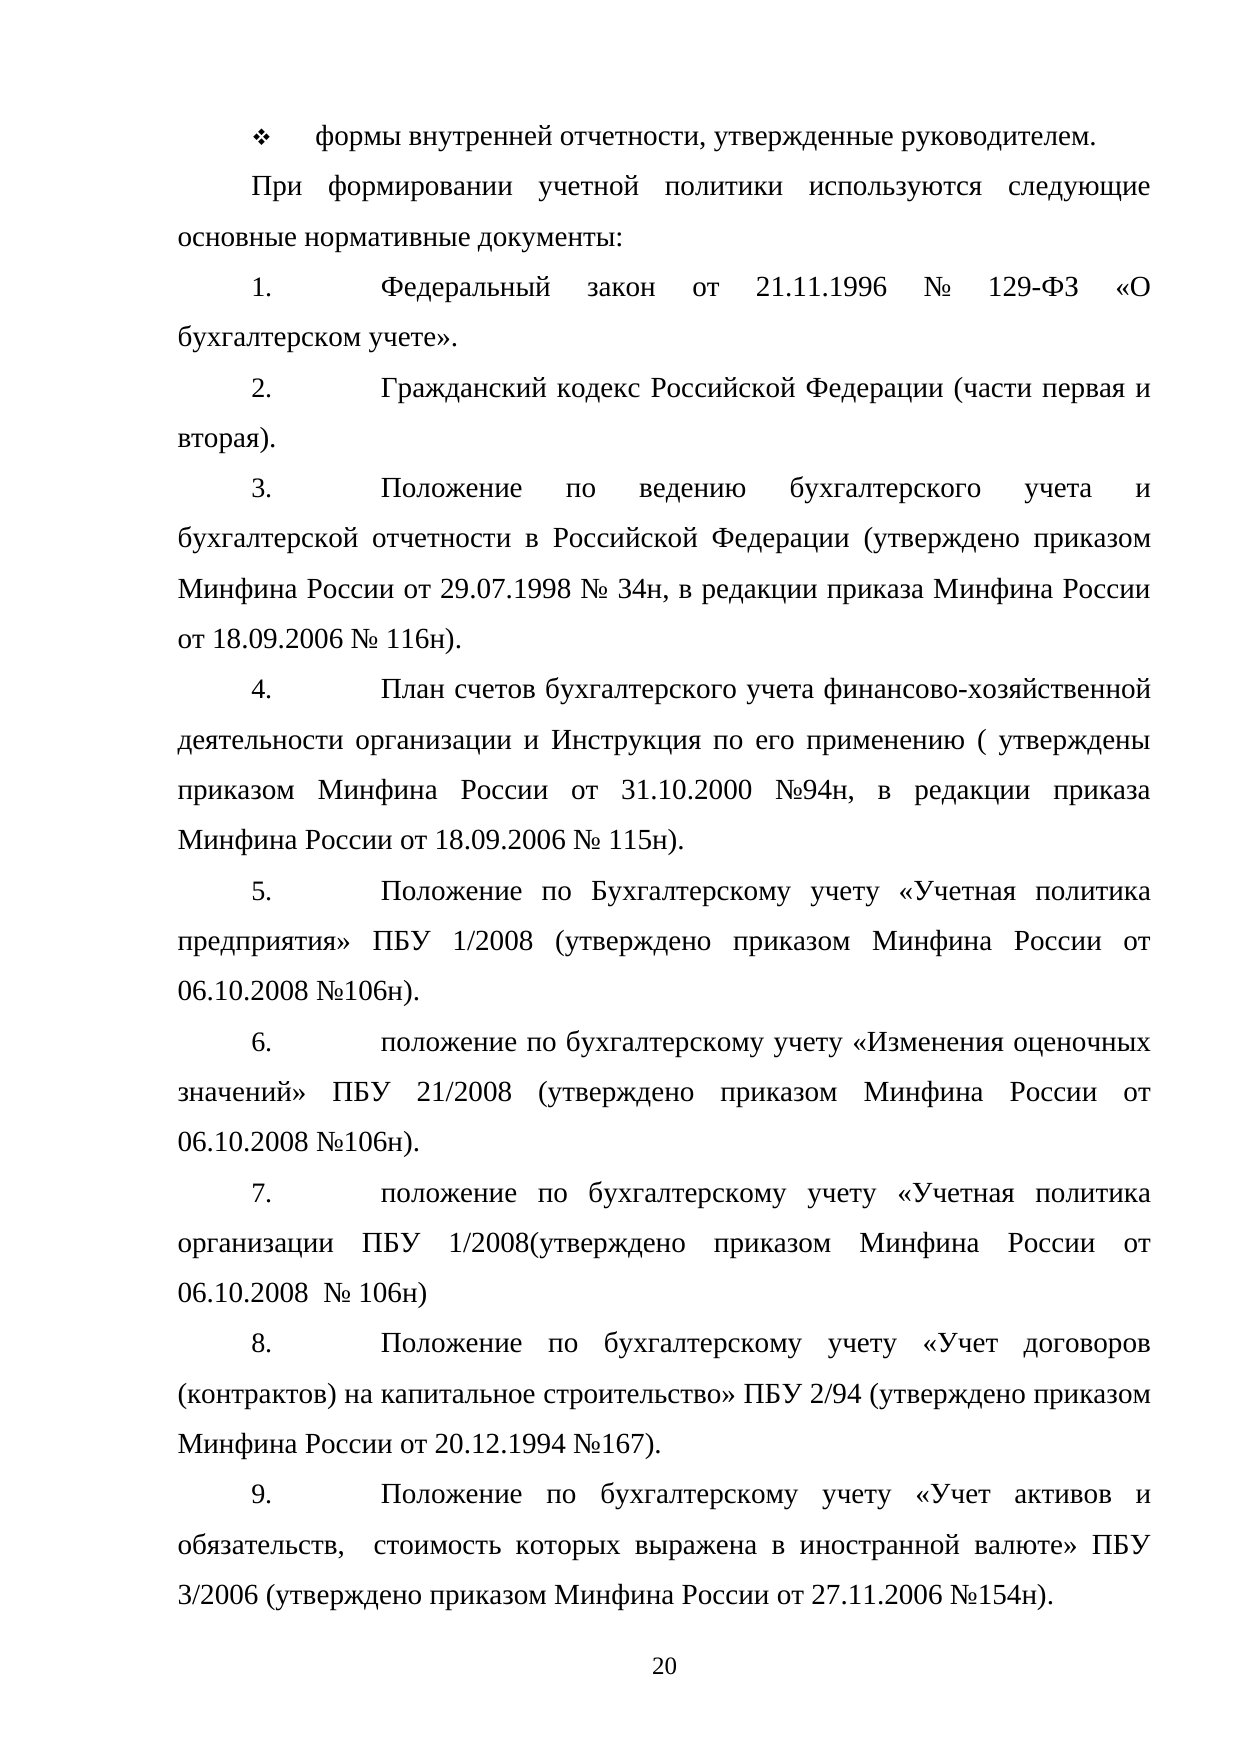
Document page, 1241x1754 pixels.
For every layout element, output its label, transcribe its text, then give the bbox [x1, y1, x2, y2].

list Гражданский кодекс Российской Федерации (части первая и вторая). [177, 370, 1152, 453]
text При формировании учетной политики используются следующие основные нормативные документы: [177, 168, 1152, 252]
list положение по бухгалтерскому учету «Учетная политика организации ПБУ 1/2008(утверждено приказом Минфина России от 06.10.2008 № 106н) [177, 1175, 1152, 1309]
list Положение по бухгалтерскому учету «Учет активов и обязательств, стоимость которых выражена в иностранной валюте» ПБУ 3/2006 (утверждено приказом Минфина России от 27.11.2006 №154н). [177, 1477, 1152, 1611]
list Положение по ведению бухгалтерского учета и бухгалтерской отчетности в Российской Федерации (утверждено приказом Минфина России от 29.07.1998 № 34н, в редакции приказа Минфина России от 18.09.2006 № 116н). [177, 470, 1152, 655]
list Положение по бухгалтерскому учету «Учет договоров (контрактов) на капитальное строительство» ПБУ 2/94 (утверждено приказом Минфина России от 20.12.1994 №167). [177, 1326, 1152, 1460]
list положение по бухгалтерскому учету «Изменения оценочных значений» ПБУ 21/2008 (утверждено приказом Минфина России от 06.10.2008 №106н). [177, 1024, 1152, 1158]
list План счетов бухгалтерского учета финансово-хозяйственной деятельности организации и Инструкция по его применению ( утверждены приказом Минфина России от 31.10.2000 №94н, в редакции приказа Минфина России от 18.09.2006 № 115н). [177, 672, 1152, 856]
list Федеральный закон от 21.11.1996 № 129-ФЗ «О бухгалтерском учете». [177, 269, 1152, 353]
list Положение по Бухгалтерскому учету «Учетная политика предприятия» ПБУ 1/2008 (утверждено приказом Минфина России от 06.10.2008 №106н). [177, 873, 1152, 1007]
list формы внутренней отчетности, утвержденные руководителем. [177, 118, 1152, 152]
